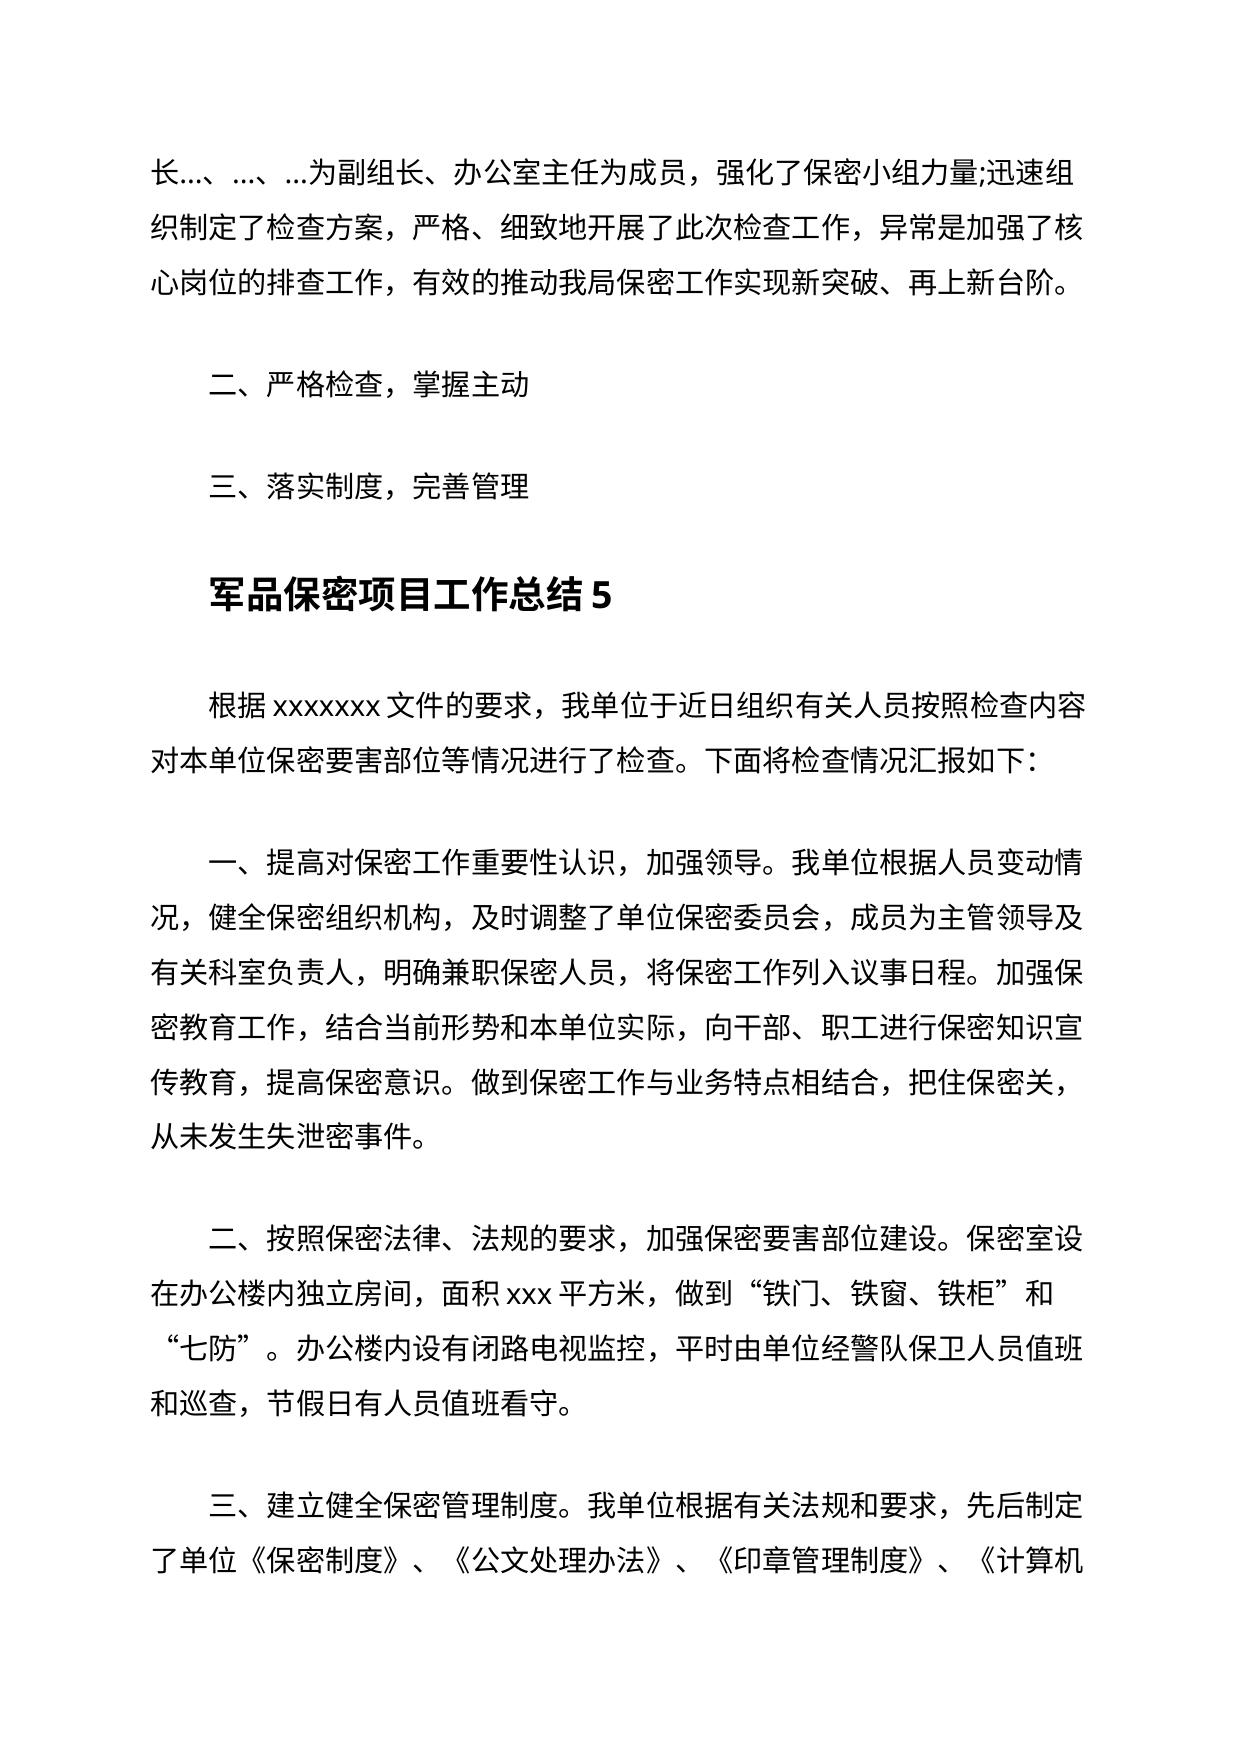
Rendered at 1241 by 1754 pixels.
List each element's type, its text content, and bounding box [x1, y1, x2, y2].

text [150, 150, 1090, 302]
text 三、落实制度，完善管理 [150, 463, 1090, 506]
text 军品保密项目工作总结5 [150, 565, 1090, 620]
text 一、提高对保密工作重要性认识，加强领导。我单位根据人员变动情况，健全保密组织机构，及时调整了单位保密委员会，成员为主管领导及有关科室负责人，明确兼职保密人员，将保密工作列入议事日程。加强保密教育工作，结合当前形势和本单位实际，向干部、职工进行保密知识宣传教育，提高保密意识。做到保密工作与业务特点相结合，把住保密关，从未发生失泄密事件。 [150, 839, 1090, 1156]
text 二、严格检查，掌握主动 [150, 362, 1090, 404]
text 根据xxxxxxx文件的要求，我单位于近日组织有关人员按照检查内容对本单位保密要害部位等情况进行了检查。下面将检查情况汇报如下： [150, 683, 1090, 780]
text 二、按照保密法律、法规的要求，加强保密要害部位建设。保密室设在办公楼内独立房间，面积xxx平方米，做到“铁门、铁窗、铁柜”和“七防”。办公楼内设有闭路电视监控，平时由单位经警队保卫人员值班和巡查，节假日有人员值班看守。 [150, 1216, 1090, 1423]
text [150, 1482, 1090, 1579]
